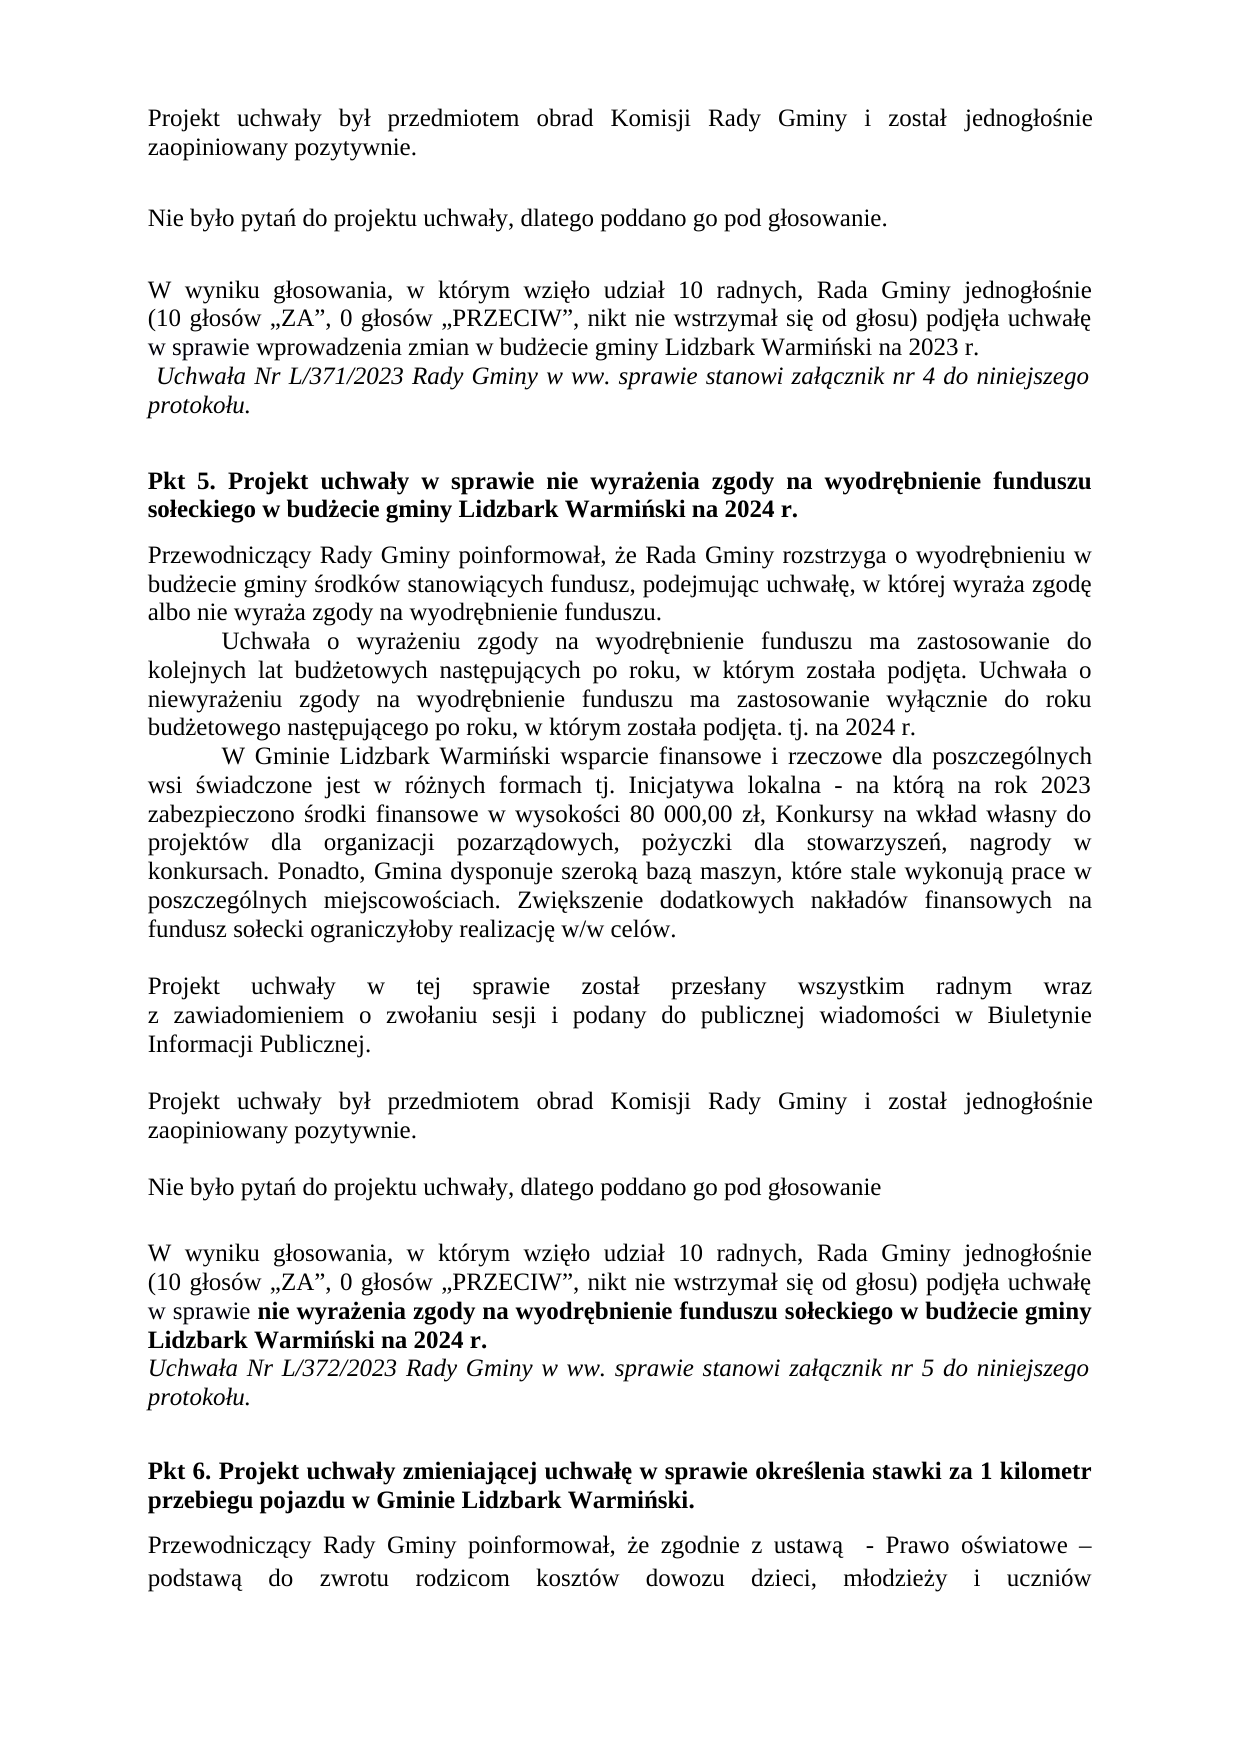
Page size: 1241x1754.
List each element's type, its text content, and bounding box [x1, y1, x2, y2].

text Nie było pytań do projektu uchwały, dlatego poddano go pod głosowanie [148, 1172, 1093, 1201]
text W wyniku głosowania, w którym wzięło udział 10 radnych, Rada Gminy jednogłośnie (10 głosów „ZA”, 0 głosów „PRZECIW”, nikt nie wstrzymał się od głosu) podjęła uchwałę w sprawie wprowadzenia zmian w budżecie gminy Lidzbark Warmiński na 2023 r. [148, 275, 1093, 361]
text Uchwała o wyrażeniu zgody na wyodrębnienie funduszu ma zastosowanie do kolejnych lat budżetowych następujących po roku, w którym została podjęta. Uchwała o niewyrażeniu zgody na wyodrębnienie funduszu ma zastosowanie wyłącznie do roku budżetowego następującego po roku, w którym została podjęta. tj. na 2024 r. [148, 626, 1093, 741]
text Projekt uchwały był przedmiotem obrad Komisji Rady Gminy i został jednogłośnie zaopiniowany pozytywnie. [148, 103, 1093, 161]
text Nie było pytań do projektu uchwały, dlatego poddano go pod głosowanie. [148, 203, 1093, 232]
text Projekt uchwały w tej sprawie został przesłany wszystkim radnym wraz z zawiadomieniem o zwołaniu sesji i podany do publicznej wiadomości w Biuletynie Informacji Publicznej. [148, 971, 1093, 1057]
text Przewodniczący Rady Gminy poinformował, że Rada Gminy rozstrzyga o wyodrębnieniu w budżecie gminy środków stanowiących fundusz, podejmując uchwałę, w której wyraża zgodę albo nie wyraża zgody na wyodrębnienie funduszu. [148, 540, 1093, 626]
text Projekt uchwały był przedmiotem obrad Komisji Rady Gminy i został jednogłośnie zaopiniowany pozytywnie. [148, 1086, 1093, 1144]
text Uchwała Nr L/372/2023 Rady Gminy w ww. sprawie stanowi załącznik nr 5 do niniejszego protokołu. [148, 1353, 1093, 1411]
text Uchwała Nr L/371/2023 Rady Gminy w ww. sprawie stanowi załącznik nr 4 do niniejszego protokołu. [148, 361, 1093, 418]
text W Gminie Lidzbark Warmiński wsparcie finansowe i rzeczowe dla poszczególnych wsi świadczone jest w różnych formach tj. Inicjatywa lokalna - na którą na rok 2023 zabezpieczono środki finansowe w wysokości 80 000,00 zł, Konkursy na wkład własny do projektów dla organizacji pozarządowych, pożyczki dla stowarzyszeń, nagrody w konkursach. Ponadto, Gmina dysponuje szeroką bazą maszyn, które stale wykonują prace w poszczególnych miejscowościach. Zwiększenie dodatkowych nakładów finansowych na fundusz sołecki ograniczyłoby realizację w/w celów. [148, 741, 1093, 942]
text Pkt 5. Projekt uchwały w sprawie nie wyrażenia zgody na wyodrębnienie funduszu sołeckiego w budżecie gminy Lidzbark Warmiński na 2024 r. [148, 466, 1093, 523]
text W wyniku głosowania, w którym wzięło udział 10 radnych, Rada Gminy jednogłośnie (10 głosów „ZA”, 0 głosów „PRZECIW”, nikt nie wstrzymał się od głosu) podjęła uchwałę w sprawie nie wyrażenia zgody na wyodrębnienie funduszu sołeckiego w budżecie gminy Lidzbark Warmiński na 2024 r. [148, 1238, 1093, 1353]
text Pkt 6. Projekt uchwały zmieniającej uchwałę w sprawie określenia stawki za 1 kilometr przebiegu pojazdu w Gminie Lidzbark Warmiński. [148, 1456, 1093, 1514]
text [148, 1531, 1093, 1592]
